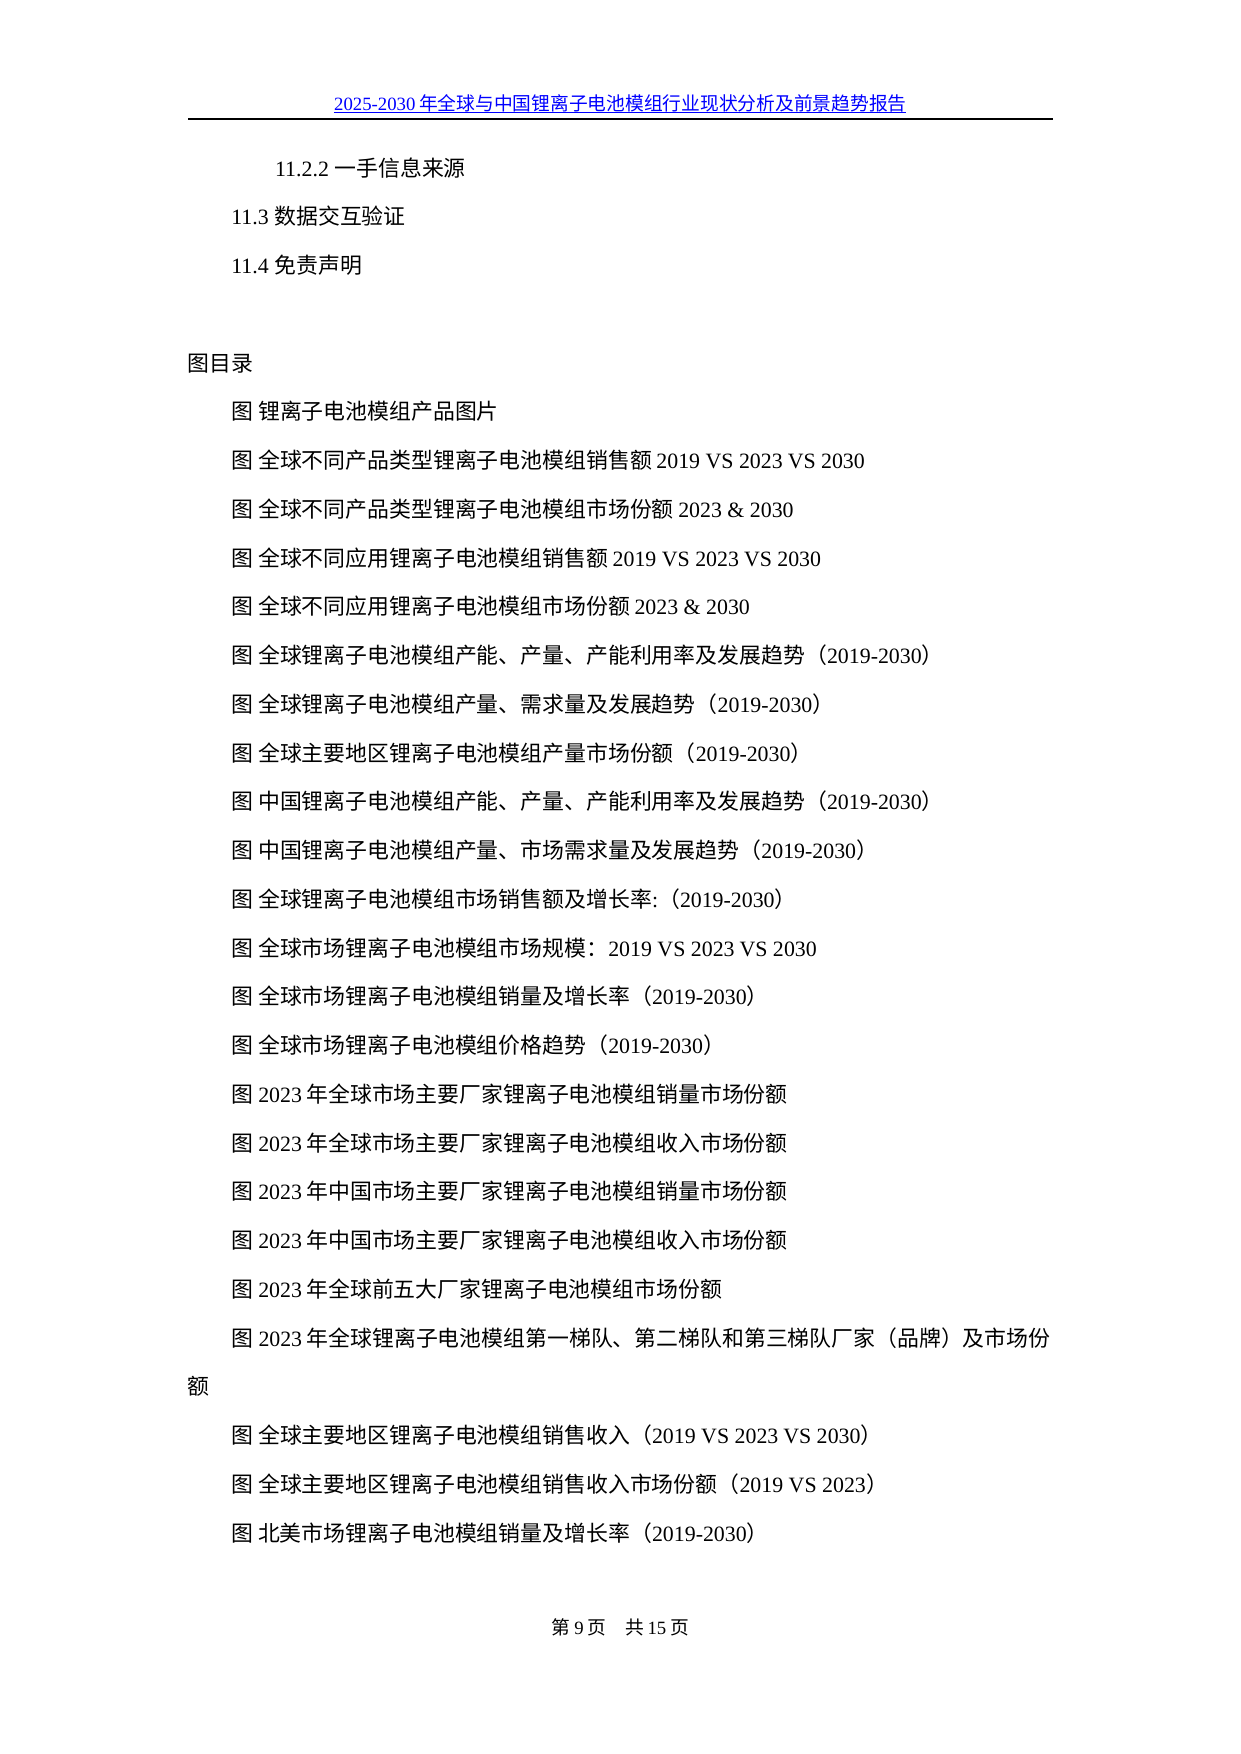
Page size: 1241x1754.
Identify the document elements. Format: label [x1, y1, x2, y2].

text [187, 150, 1053, 1548]
